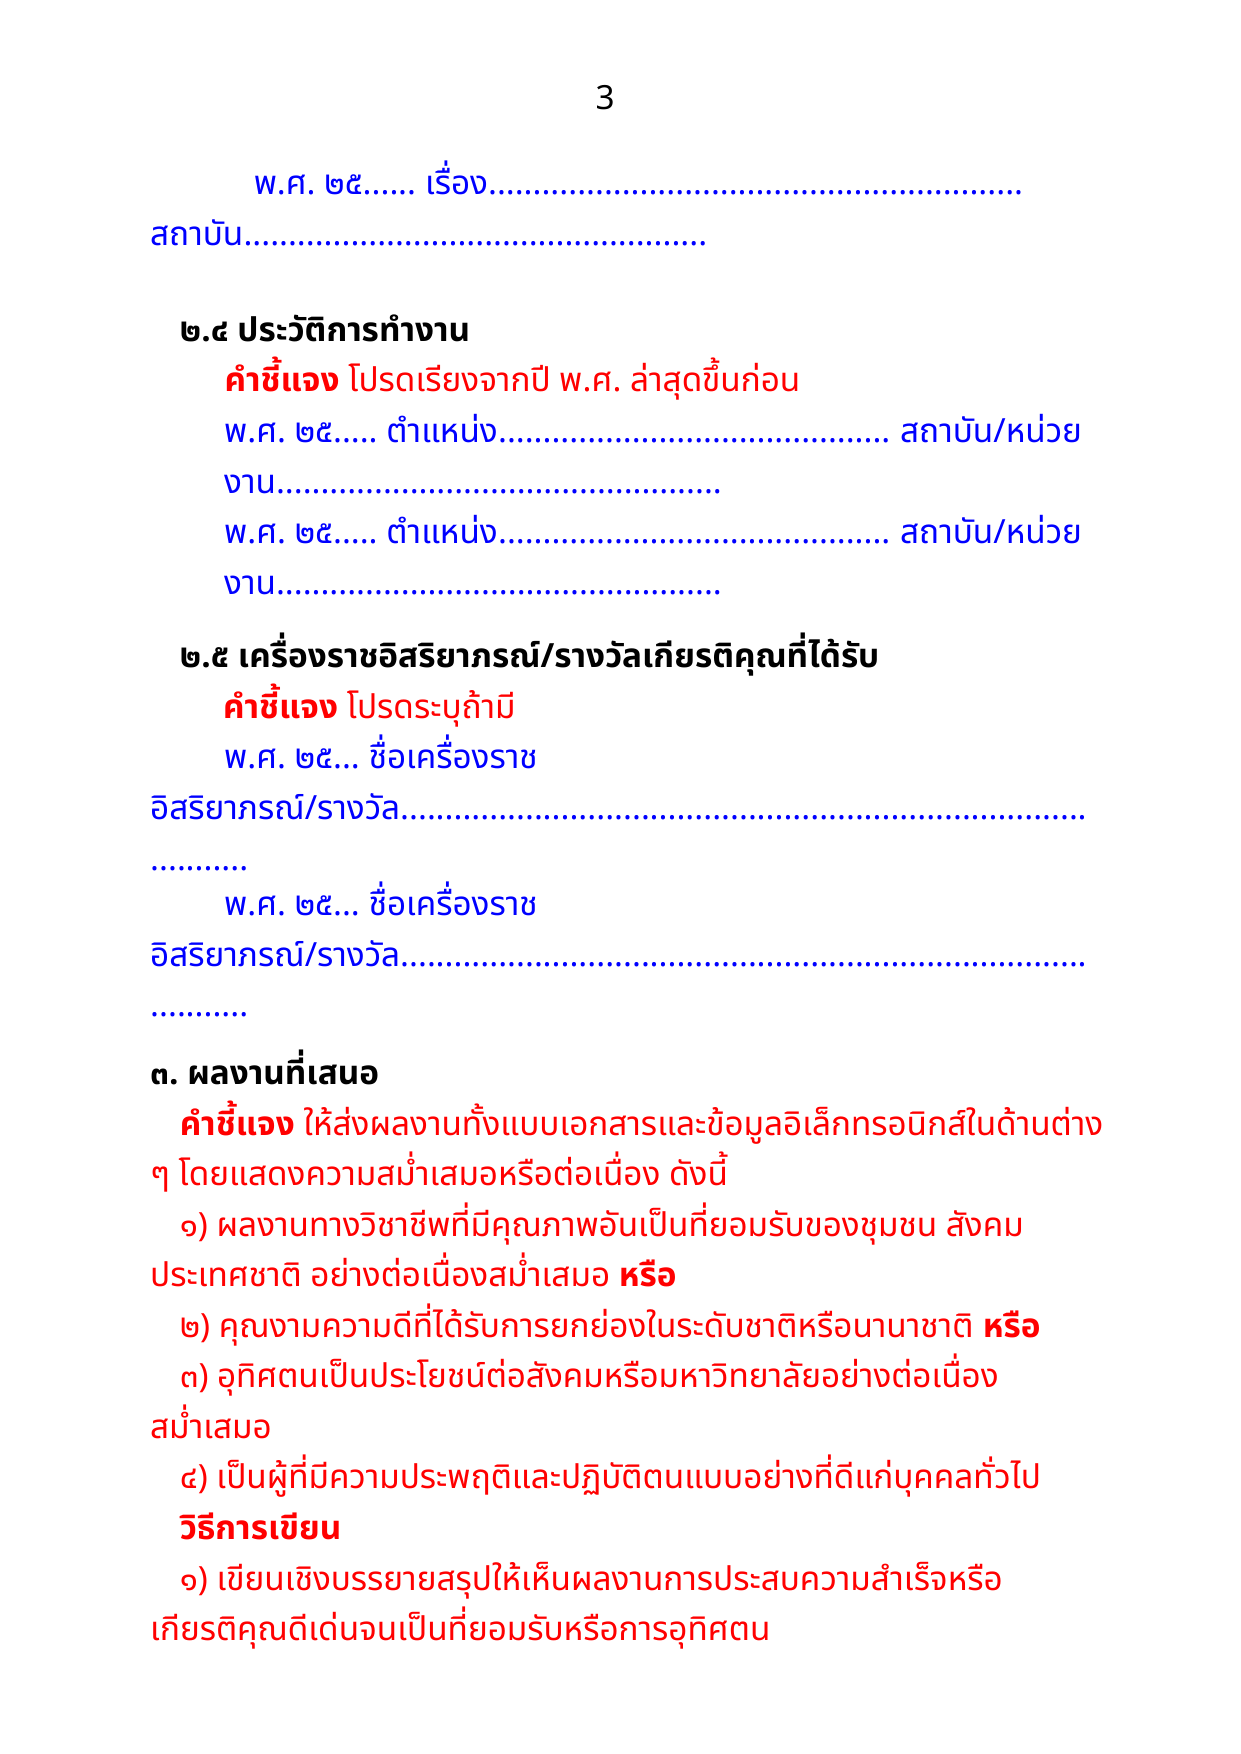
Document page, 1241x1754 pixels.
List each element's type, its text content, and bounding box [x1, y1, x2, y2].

text พ.ศ. ๒๕... ชื่อเครื่องราชอิสริยาภรณ์/รางวัล........................................................................................ [150, 733, 1090, 880]
text ๑) เขียนเชิงบรรยายสรุปให้เห็นผลงานการประสบความสำเร็จหรือเกียรติคุณดีเด่นจนเป็นที่ยอมรับหรือการอุทิศตน [150, 1554, 1090, 1655]
text พ.ศ. ๒๕..... ตำแหน่ง............................................ สถาบัน/หน่วยงาน.................................................. พ.ศ. ๒๕..... ตำแหน่ง............................................ สถาบัน/หน่วยงาน.................................................. [224, 407, 1090, 609]
text คำชี้แจง โปรดเรียงจากปี พ.ศ. ล่าสุดขึ้นก่อน [150, 356, 1090, 407]
text ๑) ผลงานทางวิชาชีพที่มีคุณภาพอันเป็นที่ยอมรับของชุมชน สังคม ประเทศชาติ อย่างต่อเนื่องสม่ำเสมอ หรือ [150, 1201, 1124, 1302]
text พ.ศ. ๒๕... ชื่อเครื่องราชอิสริยาภรณ์/รางวัล........................................................................................ [150, 880, 1090, 1026]
text ๒.๕ เครื่องราชอิสริยาภรณ์/รางวัลเกียรติคุณที่ได้รับ [150, 632, 1090, 683]
text คำชี้แจง ให้ส่งผลงานทั้งแบบเอกสารและข้อมูลอิเล็กทรอนิกส์ในด้านต่าง ๆ โดยแสดงความสม่ำเสมอหรือต่อเนื่อง ดังนี้ [150, 1100, 1110, 1201]
text ๒.๔ ประวัติการทำงาน [150, 306, 1090, 356]
text คำชี้แจง โปรดระบุถ้ามี [150, 683, 1090, 733]
text ๓. ผลงานที่เสนอ [150, 1049, 1110, 1100]
text ๒) คุณงามความดีที่ได้รับการยกย่องในระดับชาติหรือนานาชาติ หรือ [150, 1302, 1090, 1352]
text ๓) อุทิศตนเป็นประโยชน์ต่อสังคมหรือมหาวิทยาลัยอย่างต่อเนื่องสม่ำเสมอ [150, 1352, 1090, 1453]
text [150, 159, 1090, 260]
text ๔) เป็นผู้ที่มีความประพฤติและปฏิบัติตนแบบอย่างที่ดีแก่บุคคลทั่วไป [150, 1453, 1090, 1504]
text วิธีการเขียน [150, 1504, 1090, 1554]
